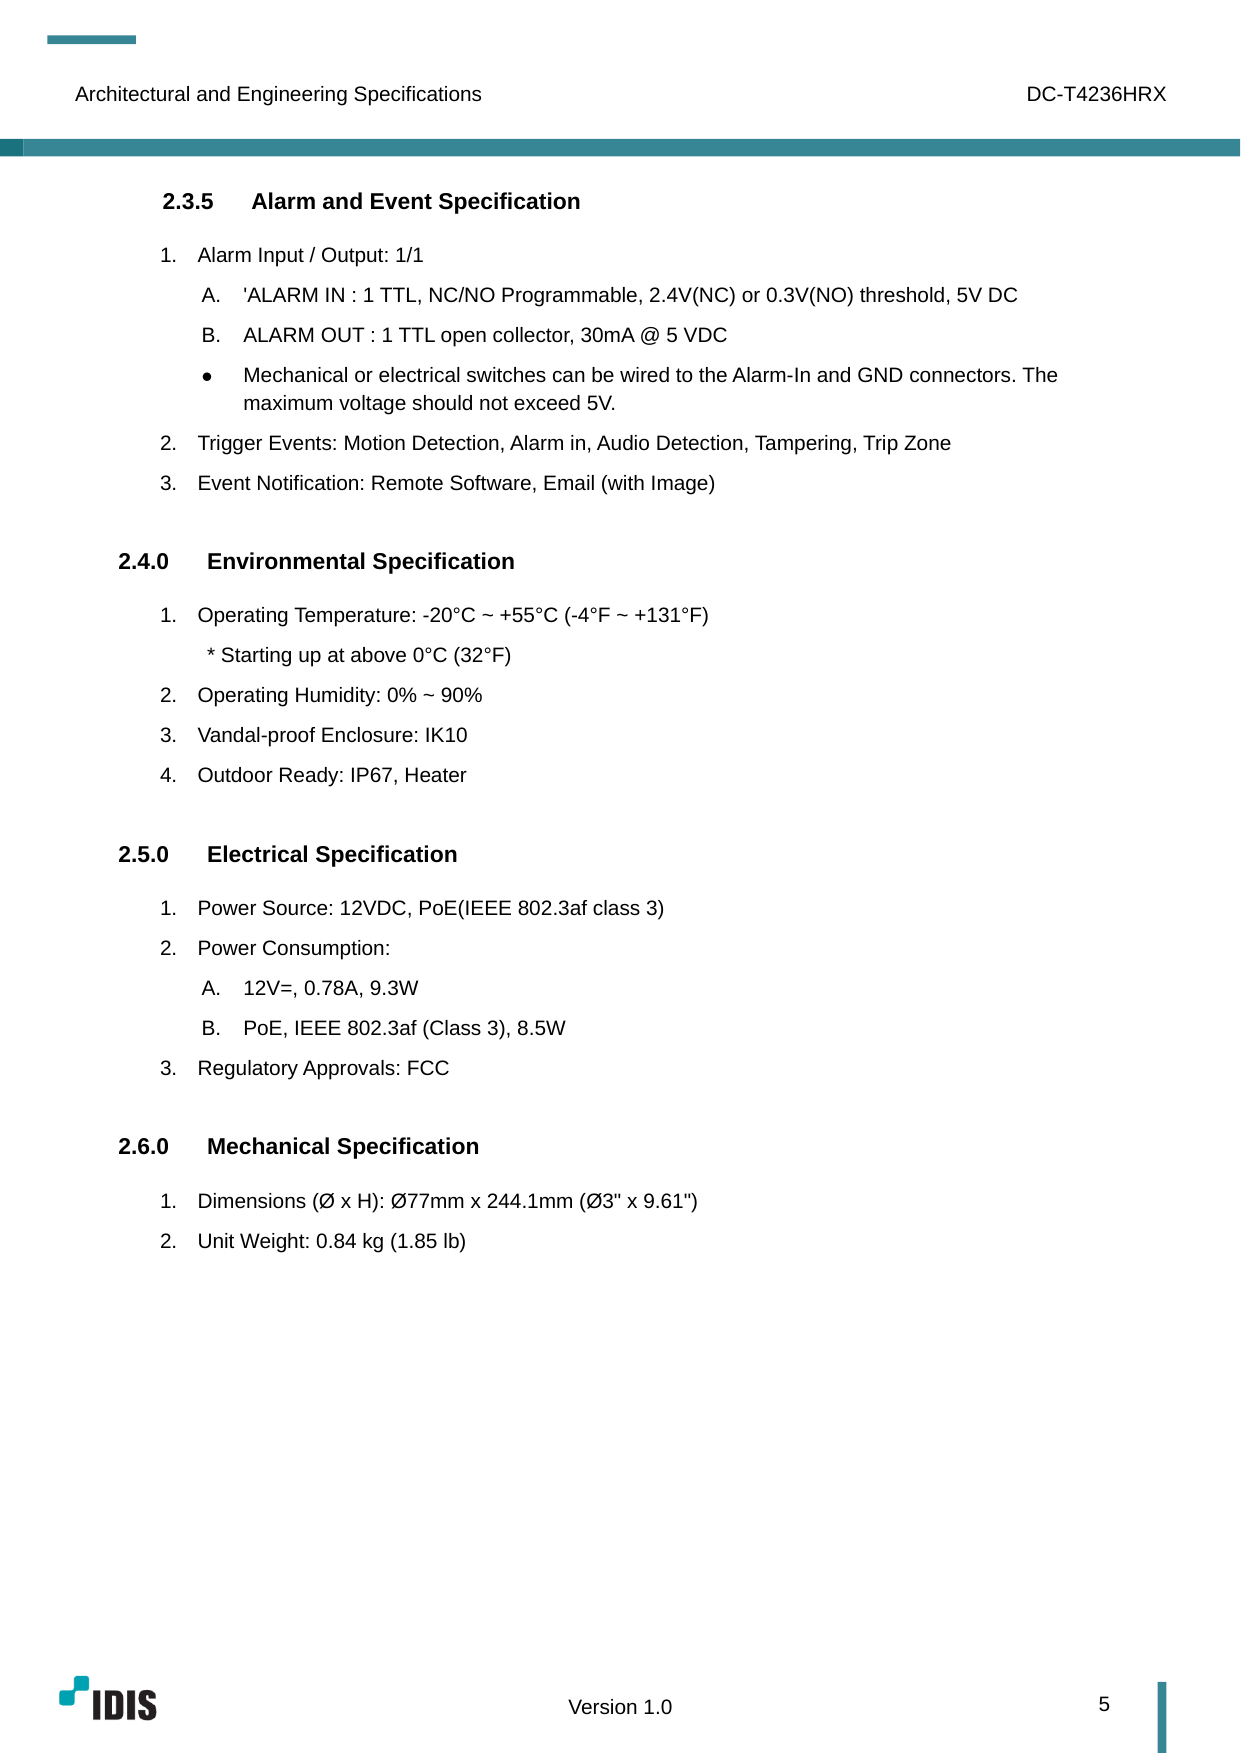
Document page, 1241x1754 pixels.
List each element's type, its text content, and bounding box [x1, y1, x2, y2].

list Power Consumption: [160, 936, 1122, 960]
text * Starting up at above 0°C (32°F) [207, 643, 1122, 667]
list Vandal-proof Enclosure: IK10 [160, 723, 1122, 747]
list PoE, IEEE 802.3af (Class 3), 8.5W [201, 1016, 1122, 1040]
list Operating Humidity: 0% ~ 90% [160, 683, 1122, 707]
list Mechanical or electrical switches can be wired to the Alarm-In and GND connectors. The maximum voltage should not exceed 5V. [201, 363, 1122, 414]
list Dimensions (Ø x H): Ø77mm x 244.1mm (Ø3" x 9.61") [160, 1188, 1122, 1212]
list 'ALARM IN : 1 TTL, NC/NO Programmable, 2.4V(NC) or 0.3V(NO) threshold, 5V DC [201, 283, 1122, 307]
picture [52, 1675, 175, 1723]
list ALARM OUT : 1 TTL open collector, 30mA @ 5 VDC [201, 323, 1122, 347]
list Outdoor Ready: IP67, Heater [160, 763, 1122, 787]
subtitle Environmental Specification [118, 548, 1122, 574]
list Regulatory Approvals: FCC [160, 1056, 1122, 1080]
list 12V=, 0.78A, 9.3W [201, 976, 1122, 1000]
list Power Source: 12VDC, PoE(IEEE 802.3af class 3) [160, 896, 1122, 920]
list Trigger Events: Motion Detection, Alarm in, Audio Detection, Tampering, Trip Zone [160, 430, 1122, 454]
subtitle Alarm and Event Specification [162, 188, 1122, 214]
list Alarm Input / Output: 1/1 [160, 243, 1122, 267]
list Unit Weight: 0.84 kg (1.85 lb) [160, 1228, 1122, 1252]
subtitle Mechanical Specification [118, 1133, 1122, 1159]
list Operating Temperature: -20°C ~ +55°C (-4°F ~ +131°F) [160, 603, 1122, 627]
list Event Notification: Remote Software, Email (with Image) [160, 470, 1122, 494]
subtitle Electrical Specification [118, 841, 1122, 867]
